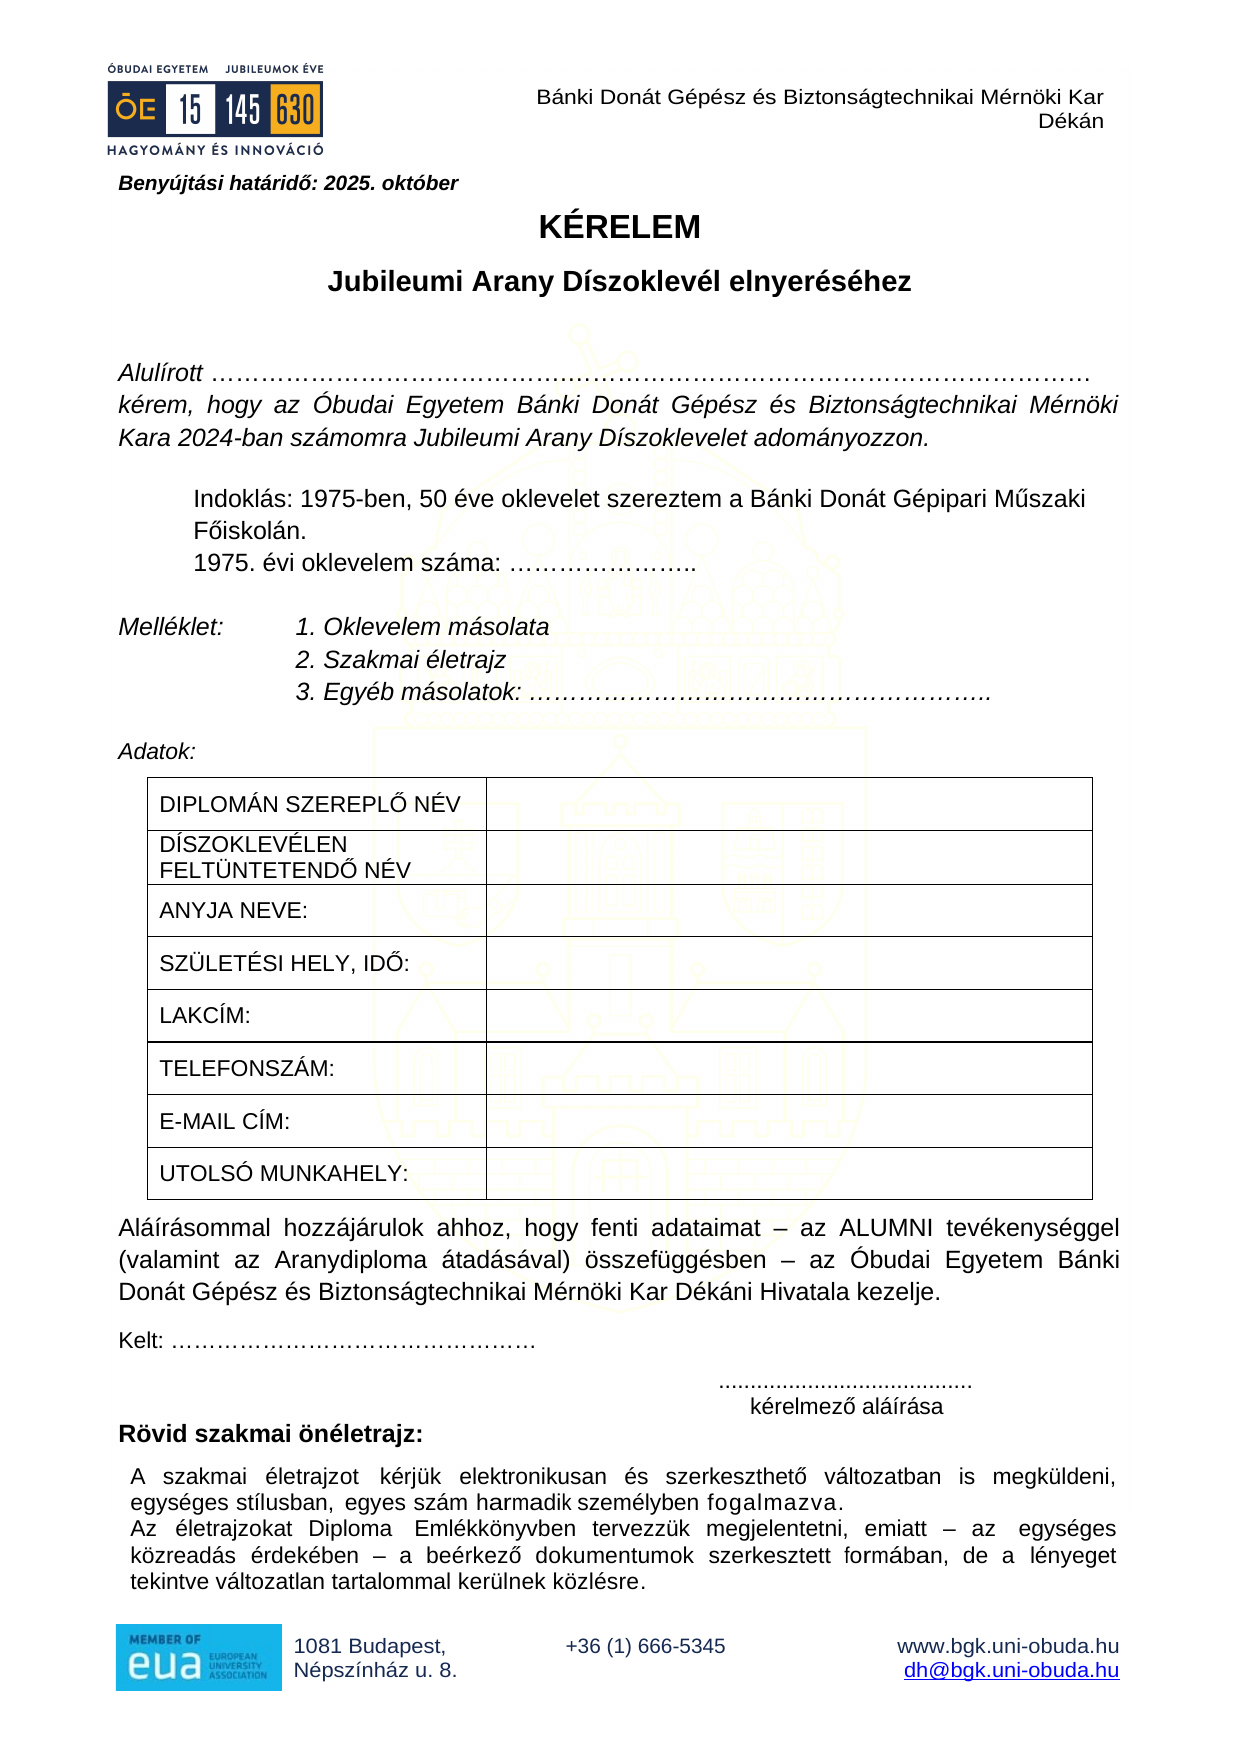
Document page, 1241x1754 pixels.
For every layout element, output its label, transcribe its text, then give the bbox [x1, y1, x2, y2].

text Kelt: ………………………………………… [118, 1327, 1122, 1353]
text Adatok: [118, 738, 1122, 764]
table_cell [487, 1095, 1092, 1147]
table_cell TELEFONSZÁM: [148, 1043, 486, 1094]
text Rövid szakmai önéletrajz: [118, 1419, 1122, 1448]
text Melléklet: 1. Oklevelem másolata [118, 612, 1122, 641]
text 1975. évi oklevelem száma: ………………….. [118, 548, 1122, 577]
text 3. Egyéb másolatok: ……………………………………………….. [251, 677, 1122, 706]
table_cell UTOLSÓ MUNKAHELY: [148, 1148, 486, 1199]
table_cell [487, 990, 1092, 1041]
table_cell LAKCÍM: [148, 990, 486, 1041]
table_cell ANYJA NEVE: [148, 885, 486, 936]
subtitle Alulírott …………………………………….……………………………………………………… [118, 358, 1122, 387]
text Aláírásommal hozzájárulok ahhoz, hogy fenti adataimat – az ALUMNI tevékenységgel (valamint az Aranydiploma átadásával) összefüggésben – az Óbudai Egyetem Bánki Donát Gépész és Biztonságtechnikai Mérnöki Kar Dékáni Hivatala kezelje. [118, 1213, 1121, 1306]
table_cell SZÜLETÉSI HELY, IDŐ: [148, 937, 486, 989]
picture [100, 58, 326, 155]
table_header DIPLOMÁN SZEREPLŐ NÉV [148, 778, 486, 830]
table_cell E-MAIL CÍM: [148, 1095, 486, 1147]
table_header [487, 778, 1092, 830]
table_cell [487, 831, 1092, 883]
text Az életrajzokat Diploma Emlékkönyvben tervezzük megjelentetni, emiatt – az egységes közreadás érdekében – a beérkező dokumentumok szerkesztett formában, de a lényeget tekintve változatlan tartalommal kerülnek közlésre. [130, 1515, 1116, 1594]
table_cell DÍSZOKLEVÉLEN FELTÜNTETENDŐ NÉV [148, 831, 486, 883]
table_cell [487, 885, 1092, 936]
text kérelmező aláírása [718, 1393, 1121, 1419]
text ........................................ [118, 1367, 1121, 1393]
text 2. Szakmai életrajz [118, 644, 1122, 673]
text Indoklás: 1975-ben, 50 éve oklevelet szereztem a Bánki Donát Gépipari Műszaki Főiskolán. [193, 484, 1122, 544]
picture [115, 1624, 277, 1691]
text Jubileumi Arany Díszoklevél elnyeréséhez [118, 264, 1122, 298]
table_cell [487, 937, 1092, 989]
text A szakmai életrajzot kérjük elektronikusan és szerkeszthető változatban is megküldeni, egységes stílusban, egyes szám harmadik személyben fogalmazva. [130, 1463, 1116, 1515]
text kérem, hogy az Óbudai Egyetem Bánki Donát Gépész és Biztonságtechnikai Mérnöki Kara 2024-ban számomra Jubileumi Arany Díszoklevelet adományozzon. [118, 391, 1122, 451]
text KÉRELEM [118, 207, 1121, 245]
table_cell [487, 1148, 1092, 1199]
text Benyújtási határidő: 2025. október [118, 171, 1122, 195]
table_cell [487, 1043, 1092, 1094]
